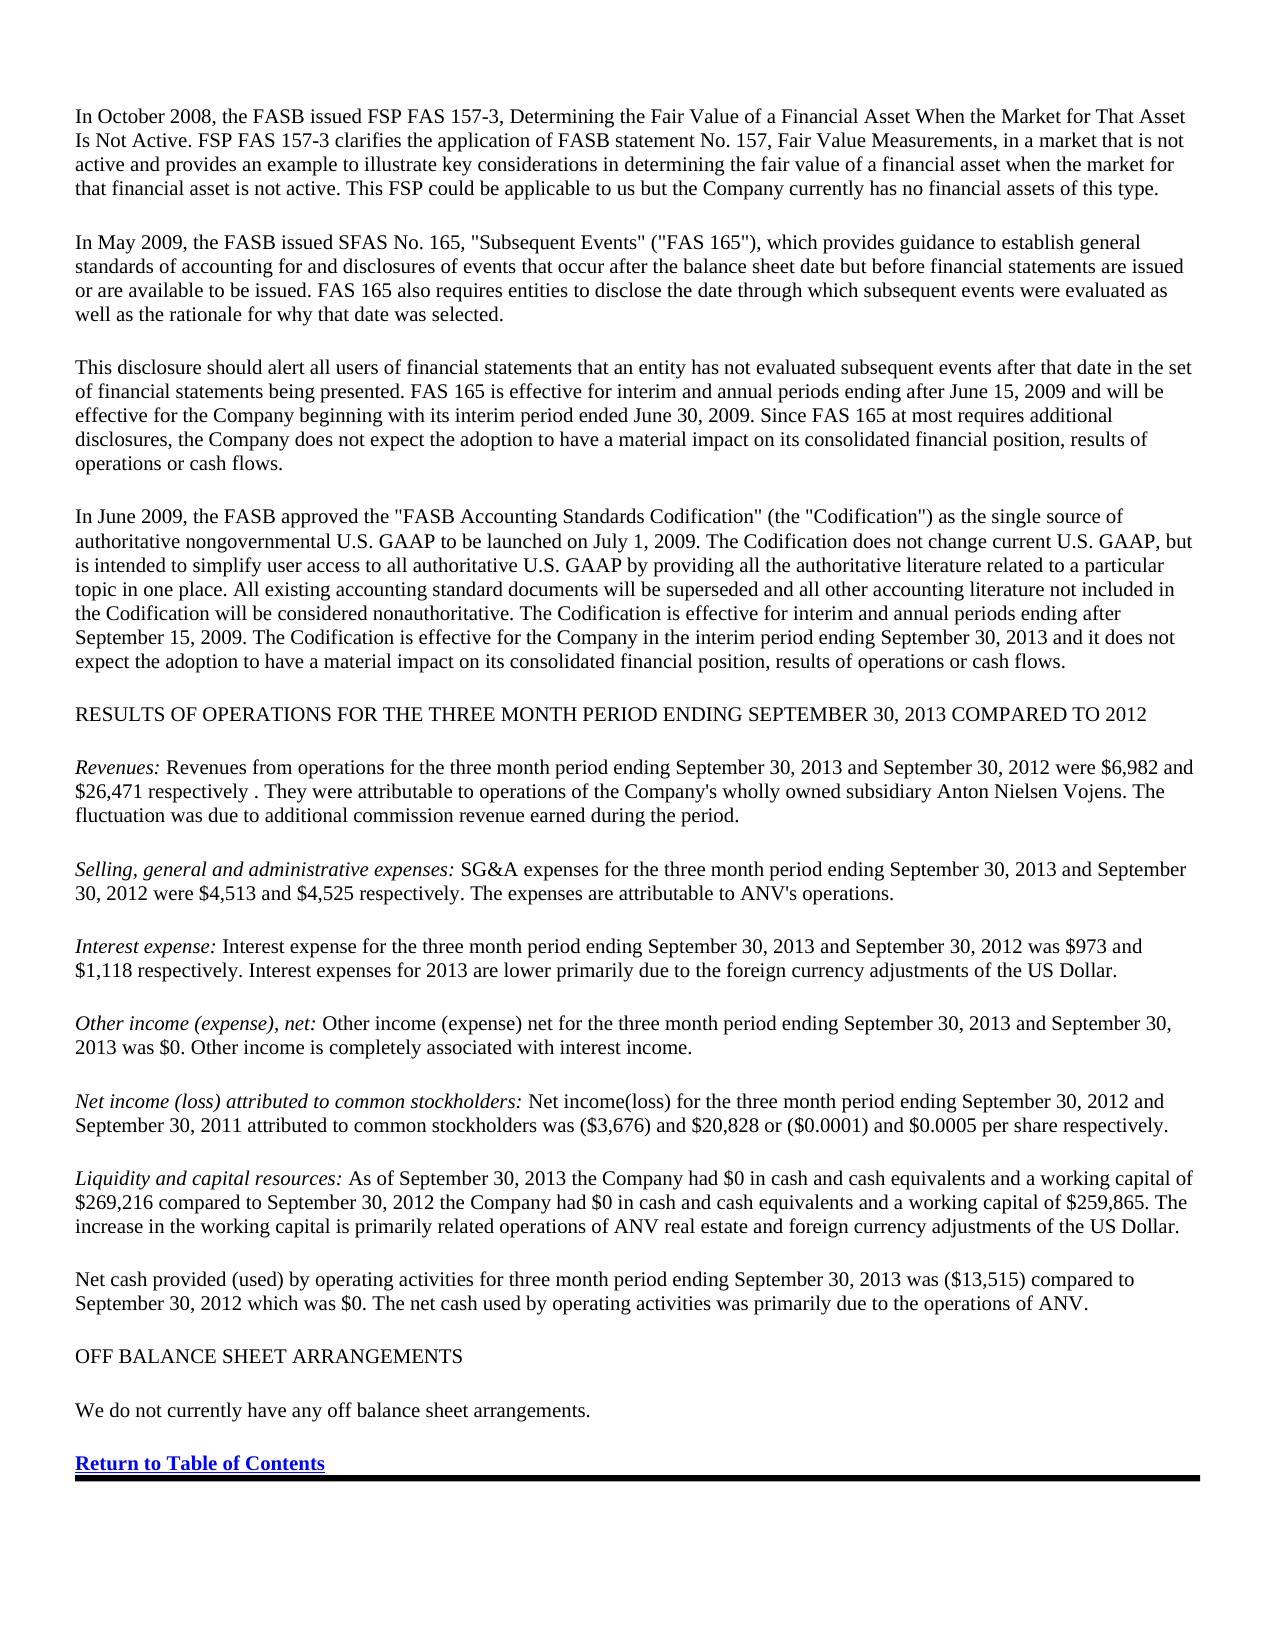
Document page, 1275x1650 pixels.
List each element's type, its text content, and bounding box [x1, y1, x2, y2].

text In October 2008, the FASB issued FSP FAS 157-3, Determining the Fair Value of a Financial Asset When the Market for That Asset Is Not Active. FSP FAS 157-3 clarifies the application of FASB statement No. 157, Fair Value Measurements, in a market that is not active and provides an example to illustrate key considerations in determining the fair value of a financial asset when the market for that financial asset is not active. This FSP could be applicable to us but the Company currently has no financial assets of this type. [75, 104, 1200, 200]
text Revenues: Revenues from operations for the three month period ending September 30, 2013 and September 30, 2012 were $6,982 and $26,471 respectively . They were attributable to operations of the Company's wholly owned subsidiary Anton Nielsen Vojens. The fluctuation was due to additional commission revenue earned during the period. [75, 755, 1200, 827]
text Liquidity and capital resources: As of September 30, 2013 the Company had $0 in cash and cash equivalents and a working capital of $269,216 compared to September 30, 2012 the Company had $0 in cash and cash equivalents and a working capital of $259,865. The increase in the working capital is primarily related operations of ANV real estate and foreign currency adjustments of the US Dollar. [75, 1166, 1200, 1238]
text Net cash provided (used) by operating activities for three month period ending September 30, 2013 was ($13,515) compared to September 30, 2012 which was $0. The net cash used by operating activities was primarily due to the operations of ANV. [75, 1267, 1200, 1315]
text OFF BALANCE SHEET ARRANGEMENTS [75, 1344, 1200, 1368]
text In June 2009, the FASB approved the "FASB Accounting Standards Codification" (the "Codification") as the single source of authoritative nongovernmental U.S. GAAP to be launched on July 1, 2009. The Codification does not change current U.S. GAAP, but is intended to simplify user access to all authoritative U.S. GAAP by providing all the authoritative literature related to a particular topic in one place. All existing accounting standard documents will be superseded and all other accounting literature not included in the Codification will be considered nonauthoritative. The Codification is effective for interim and annual periods ending after September 15, 2009. The Codification is effective for the Company in the interim period ending September 30, 2013 and it does not expect the adoption to have a material impact on its consolidated financial position, results of operations or cash flows. [75, 504, 1200, 673]
text Other income (expense), net: Other income (expense) net for the three month period ending September 30, 2013 and September 30, 2013 was $0. Other income is completely associated with interest income. [75, 1011, 1200, 1059]
text Net income (loss) attributed to common stockholders: Net income(loss) for the three month period ending September 30, 2012 and September 30, 2011 attributed to common stockholders was ($3,676) and $20,828 or ($0.0001) and $0.0005 per share respectively. [75, 1088, 1200, 1137]
text Selling, general and administrative expenses: SG&A expenses for the three month period ending September 30, 2013 and September 30, 2012 were $4,513 and $4,525 respectively. The expenses are attributable to ANV's operations. [75, 857, 1200, 905]
text This disclosure should alert all users of financial statements that an entity has not evaluated subsequent events after that date in the set of financial statements being presented. FAS 165 is effective for interim and annual periods ending after June 15, 2009 and will be effective for the Company beginning with its interim period ended June 30, 2009. Since FAS 165 at most requires additional disclosures, the Company does not expect the adoption to have a material impact on its consolidated financial position, results of operations or cash flows. [75, 355, 1200, 475]
text RESULTS OF OPERATIONS FOR THE THREE MONTH PERIOD ENDING SEPTEMBER 30, 2013 COMPARED TO 2012 [75, 702, 1200, 726]
text Interest expense: Interest expense for the three month period ending September 30, 2013 and September 30, 2012 was $973 and $1,118 respectively. Interest expenses for 2013 are lower primarily due to the foreign currency adjustments of the US Dollar. [75, 934, 1200, 982]
text We do not currently have any off balance sheet arrangements. [75, 1398, 1200, 1422]
text Return to Table of Contents [75, 1451, 1200, 1475]
text In May 2009, the FASB issued SFAS No. 165, "Subsequent Events" ("FAS 165"), which provides guidance to establish general standards of accounting for and disclosures of events that occur after the balance sheet date but before financial statements are issued or are available to be issued. FAS 165 also requires entities to disclose the date through which subsequent events were evaluated as well as the rationale for why that date was selected. [75, 229, 1200, 326]
